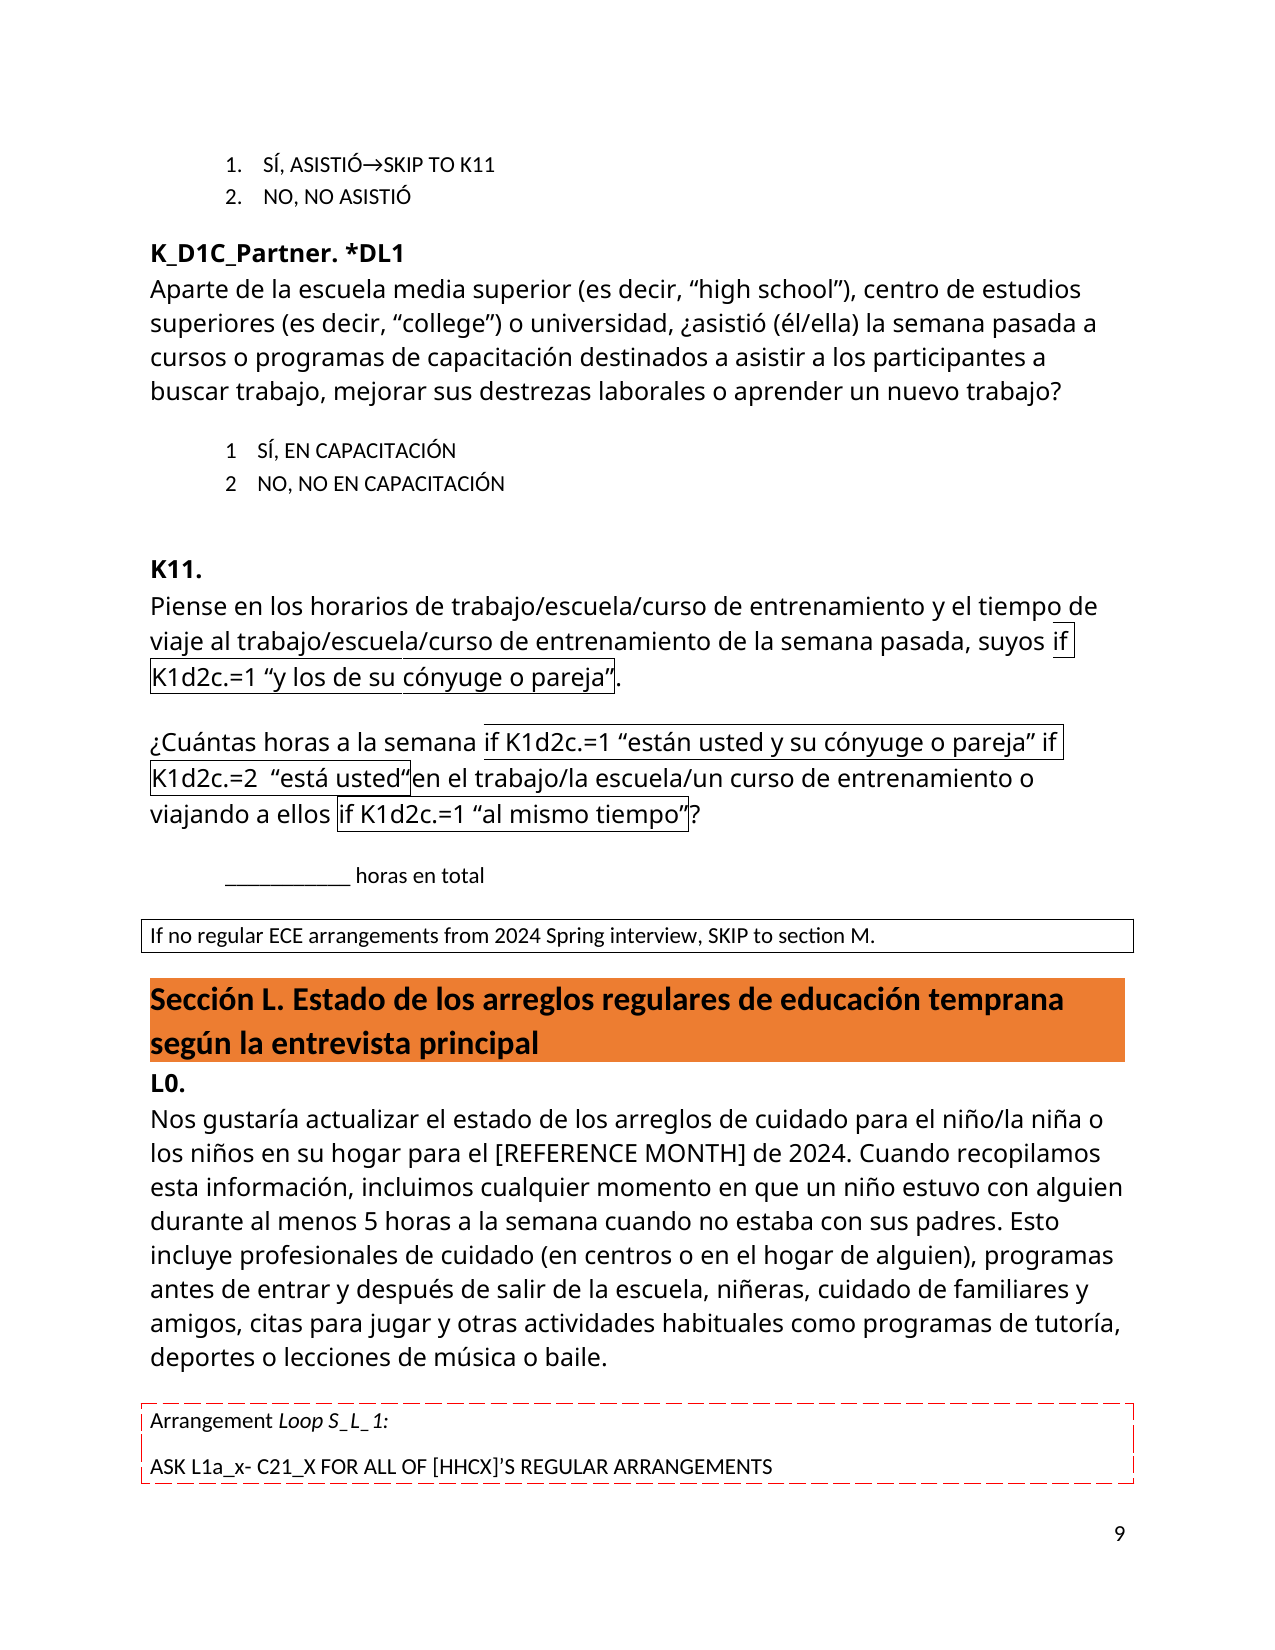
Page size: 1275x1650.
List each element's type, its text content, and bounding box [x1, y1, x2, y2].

text ___________ horas en total [150, 861, 1125, 889]
subtitle L0. [150, 1066, 1125, 1100]
text If no regular ECE arrangements from 2024 Spring interview, SKIP to section M. [142, 920, 1133, 952]
text 1. SÍ, ASISTIÓ→SKIP TO K11 [150, 150, 1125, 178]
text 2. NO, NO ASISTIÓ [150, 182, 1125, 210]
text ¿Cuántas horas a la semana if K1d2c.=1 “están usted y su cónyuge o pareja” if K1d2c.=2 “está usted“en el trabajo/la escuela/un curso de entrenamiento o viajando a ellos if K1d2c.=1 “al mismo tiempo”? [150, 724, 1125, 832]
text 2 NO, NO EN CAPACITACIÓN [150, 469, 1125, 497]
subtitle K11. [150, 552, 1125, 586]
text Piense en los horarios de trabajo/escuela/curso de entrenamiento y el tiempo de viaje al trabajo/escuela/curso de entrenamiento de la semana pasada, suyos if K1d2c.=1 “y los de su cónyuge o pareja”. [150, 588, 1125, 694]
subtitle Sección L. Estado de los arreglos regulares de educación temprana según la entrevista principal [150, 978, 1125, 1062]
text Nos gustaría actualizar el estado de los arreglos de cuidado para el niño/la niña o los niños en su hogar para el [REFERENCE MONTH] de 2024. Cuando recopilamos esta información, incluimos cualquier momento en que un niño estuvo con alguien durante al menos 5 horas a la semana cuando no estaba con sus padres. Esto incluye profesionales de cuidado (en centros o en el hogar de alguien), programas antes de entrar y después de salir de la escuela, niñeras, cuidado de familiares y amigos, citas para jugar y otras actividades habituales como programas de tutoría, deportes o lecciones de música o baile. [150, 1102, 1125, 1374]
text 1 SÍ, EN CAPACITACIÓN [150, 437, 1125, 465]
subtitle K_D1C_Partner. *DL1 [150, 235, 1125, 269]
text Aparte de la escuela media superior (es decir, “high school”), centro de estudios superiores (es decir, “college”) o universidad, ¿asistió (él/ella) la semana pasada a cursos o programas de capacitación destinados a asistir a los participantes a buscar trabajo, mejorar sus destrezas laborales o aprender un nuevo trabajo? [150, 271, 1125, 407]
text ASK L1a_x- C21_X FOR ALL OF [HHCX]’S REGULAR ARRANGEMENTS [141, 1449, 1134, 1484]
text Arrangement Loop S_L_1: [141, 1403, 1134, 1434]
